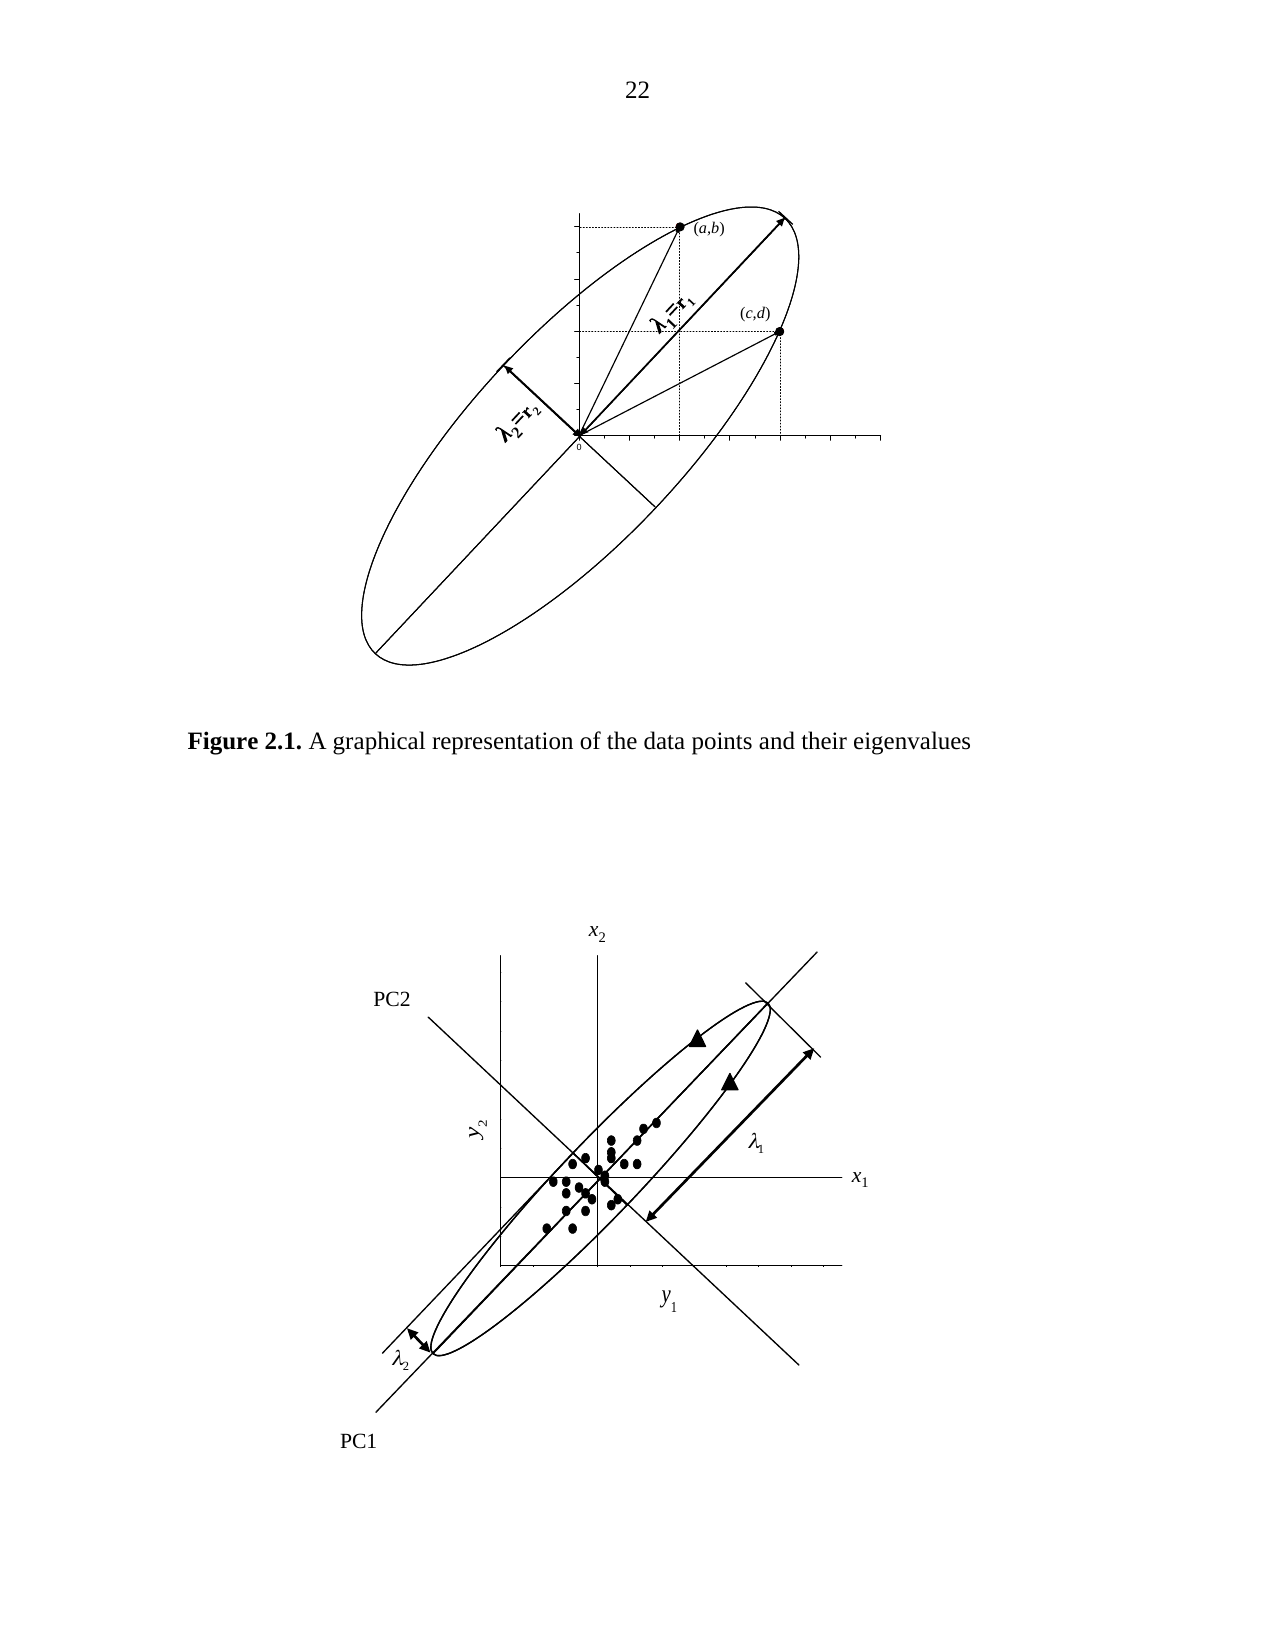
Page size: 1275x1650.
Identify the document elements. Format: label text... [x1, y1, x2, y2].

text Figure 2.1. A graphical representation of the data points and their eigenvalues [187, 726, 1087, 755]
